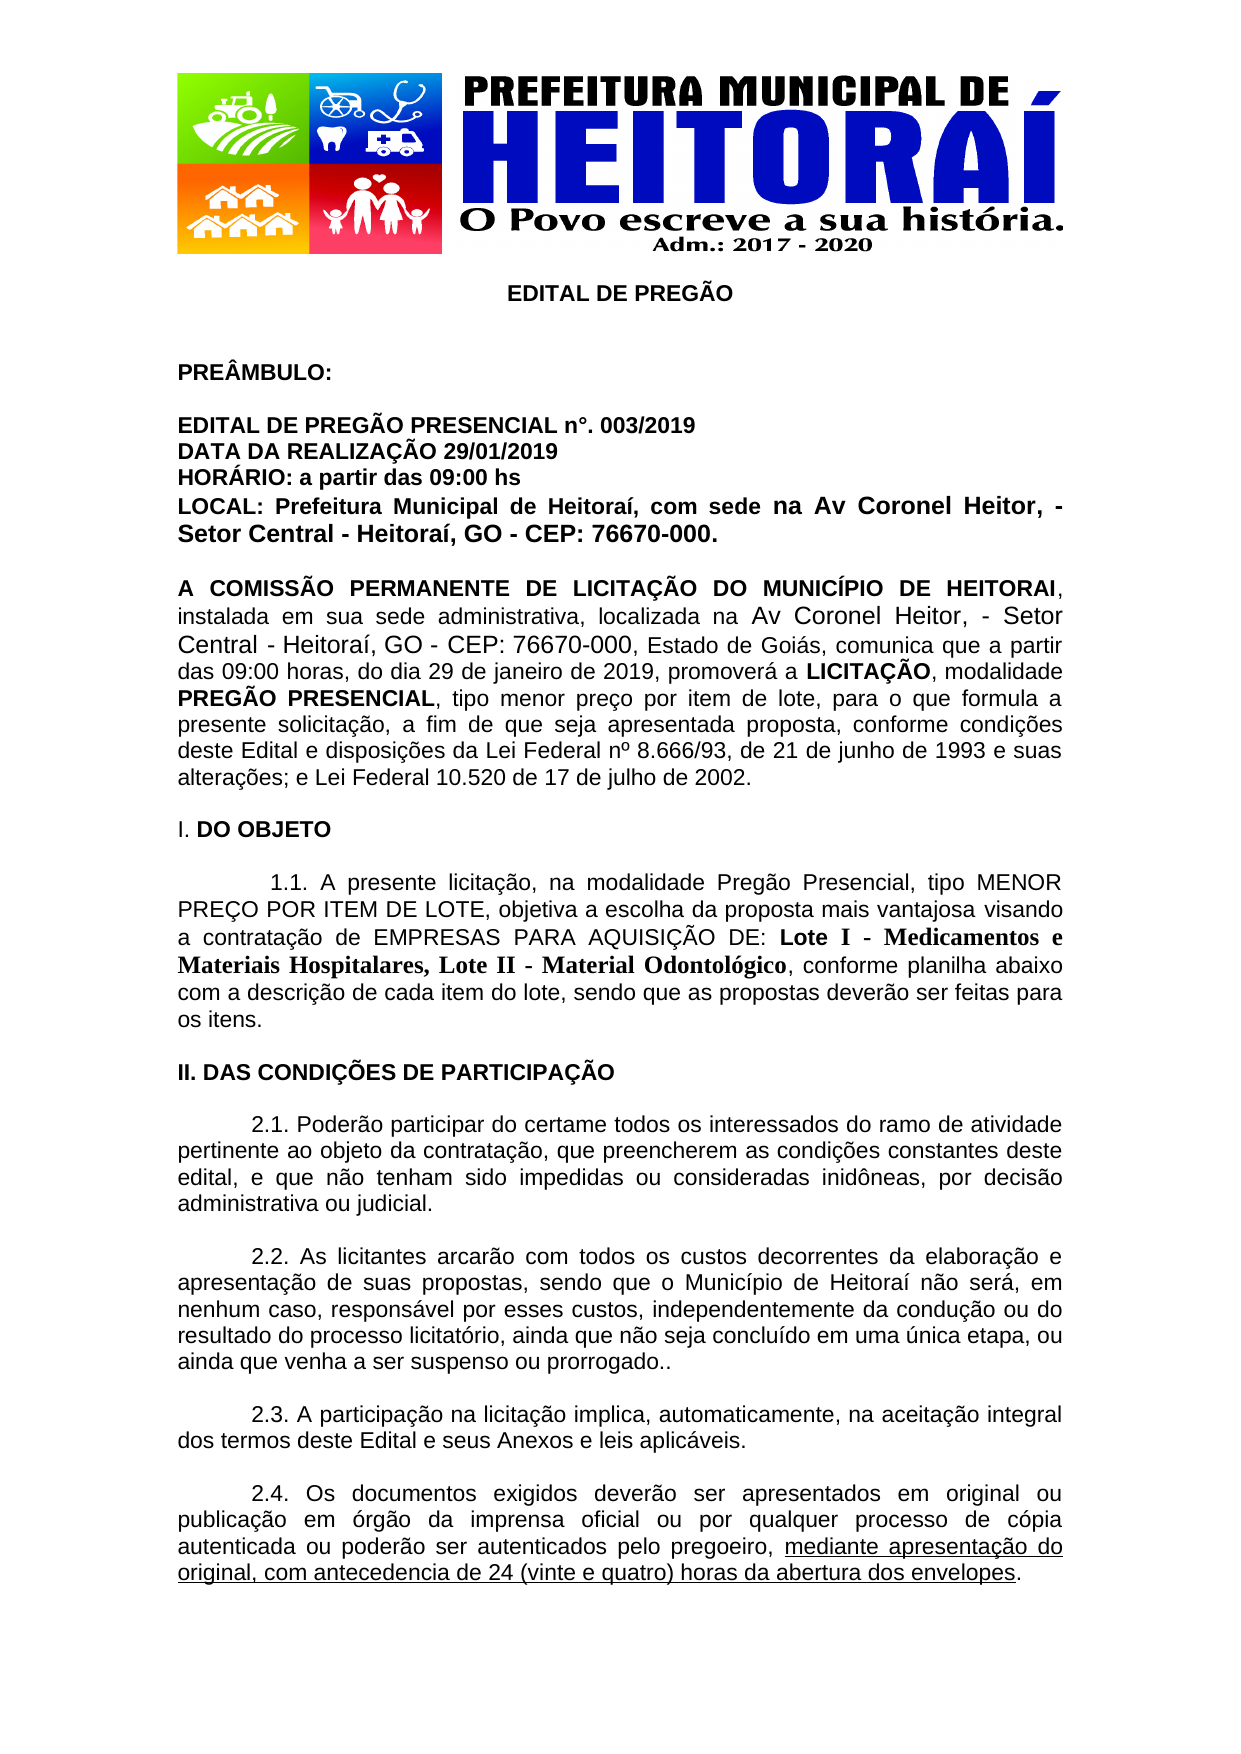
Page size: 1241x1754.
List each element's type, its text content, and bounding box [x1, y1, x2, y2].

text II. DAS CONDIÇÕES DE PARTICIPAÇÃO [177, 1058, 1063, 1085]
text 2.1. Poderão participar do certame todos os interessados do ramo de atividade pertinente ao objeto da contratação, que preencherem as condições constantes deste edital, e que não tenham sido impedidas ou consideradas inidôneas, por decisão administrativa ou judicial. [177, 1111, 1063, 1217]
text PREÂMBULO: [177, 359, 1063, 385]
text A COMISSÃO PERMANENTE DE LICITAÇÃO DO MUNICÍPIO DE HEITORAI, instalada em sua sede administrativa, localizada na Av Coronel Heitor, - Setor Central - Heitoraí, GO - CEP: 76670-000, Estado de Goiás, comunica que a partir das 09:00 horas, do dia 29 de janeiro de 2019, promoverá a LICITAÇÃO, modalidade PREGÃO PRESENCIAL, tipo menor preço por item de lote, para o que formula a presente solicitação, a fim de que seja apresentada proposta, conforme condições deste Edital e disposições da Lei Federal nº 8.666/93, de 21 de junho de 1993 e suas alterações; e Lei Federal 10.520 de 17 de julho de 2002. [177, 574, 1063, 790]
text EDITAL DE PREGÃO [177, 280, 1063, 306]
text EDITAL DE PREGÃO PRESENCIAL n°. 003/2019 [177, 412, 1063, 438]
text 2.2. As licitantes arcarão com todos os custos decorrentes da elaboração e apresentação de suas propostas, sendo que o Município de Heitoraí não será, em nenhum caso, responsável por esses custos, independentemente da condução ou do resultado do processo licitatório, ainda que não seja concluído em uma única etapa, ou ainda que venha a ser suspenso ou prorrogado.. [177, 1243, 1063, 1375]
text DATA DA REALIZAÇÃO 29/01/2019 [177, 438, 1063, 464]
text HORÁRIO: a partir das 09:00 hs [177, 464, 1063, 491]
text 2.3. A participação na licitação implica, automaticamente, na aceitação integral dos termos deste Edital e seus Anexos e leis aplicáveis. [177, 1401, 1063, 1454]
text 1.1. A presente licitação, na modalidade Pregão Presencial, tipo MENOR PREÇO POR ITEM DE LOTE, objetiva a escolha da proposta mais vantajosa visando a contratação de EMPRESAS PARA AQUISIÇÃO DE: Lote I - Medicamentos e Materiais Hospitalares, Lote II - Material Odontológico, conforme planilha abaixo com a descrição de cada item do lote, sendo que as propostas deverão ser feitas para os itens. [177, 869, 1063, 1032]
text 2.4. Os documentos exigidos deverão ser apresentados em original ou publicação em órgão da imprensa oficial ou por qualquer processo de cópia autenticada ou poderão ser autenticados pelo pregoeiro, mediante apresentação do original, com antecedencia de 24 (vinte e quatro) horas da abertura dos envelopes. [177, 1480, 1063, 1586]
picture [177, 73, 1063, 254]
text I. DO OBJETO [177, 816, 1063, 843]
text LOCAL: Prefeitura Municipal de Heitoraí, com sede na Av Coronel Heitor, - Setor Central - Heitoraí, GO - CEP: 76670-000. [177, 491, 1063, 548]
